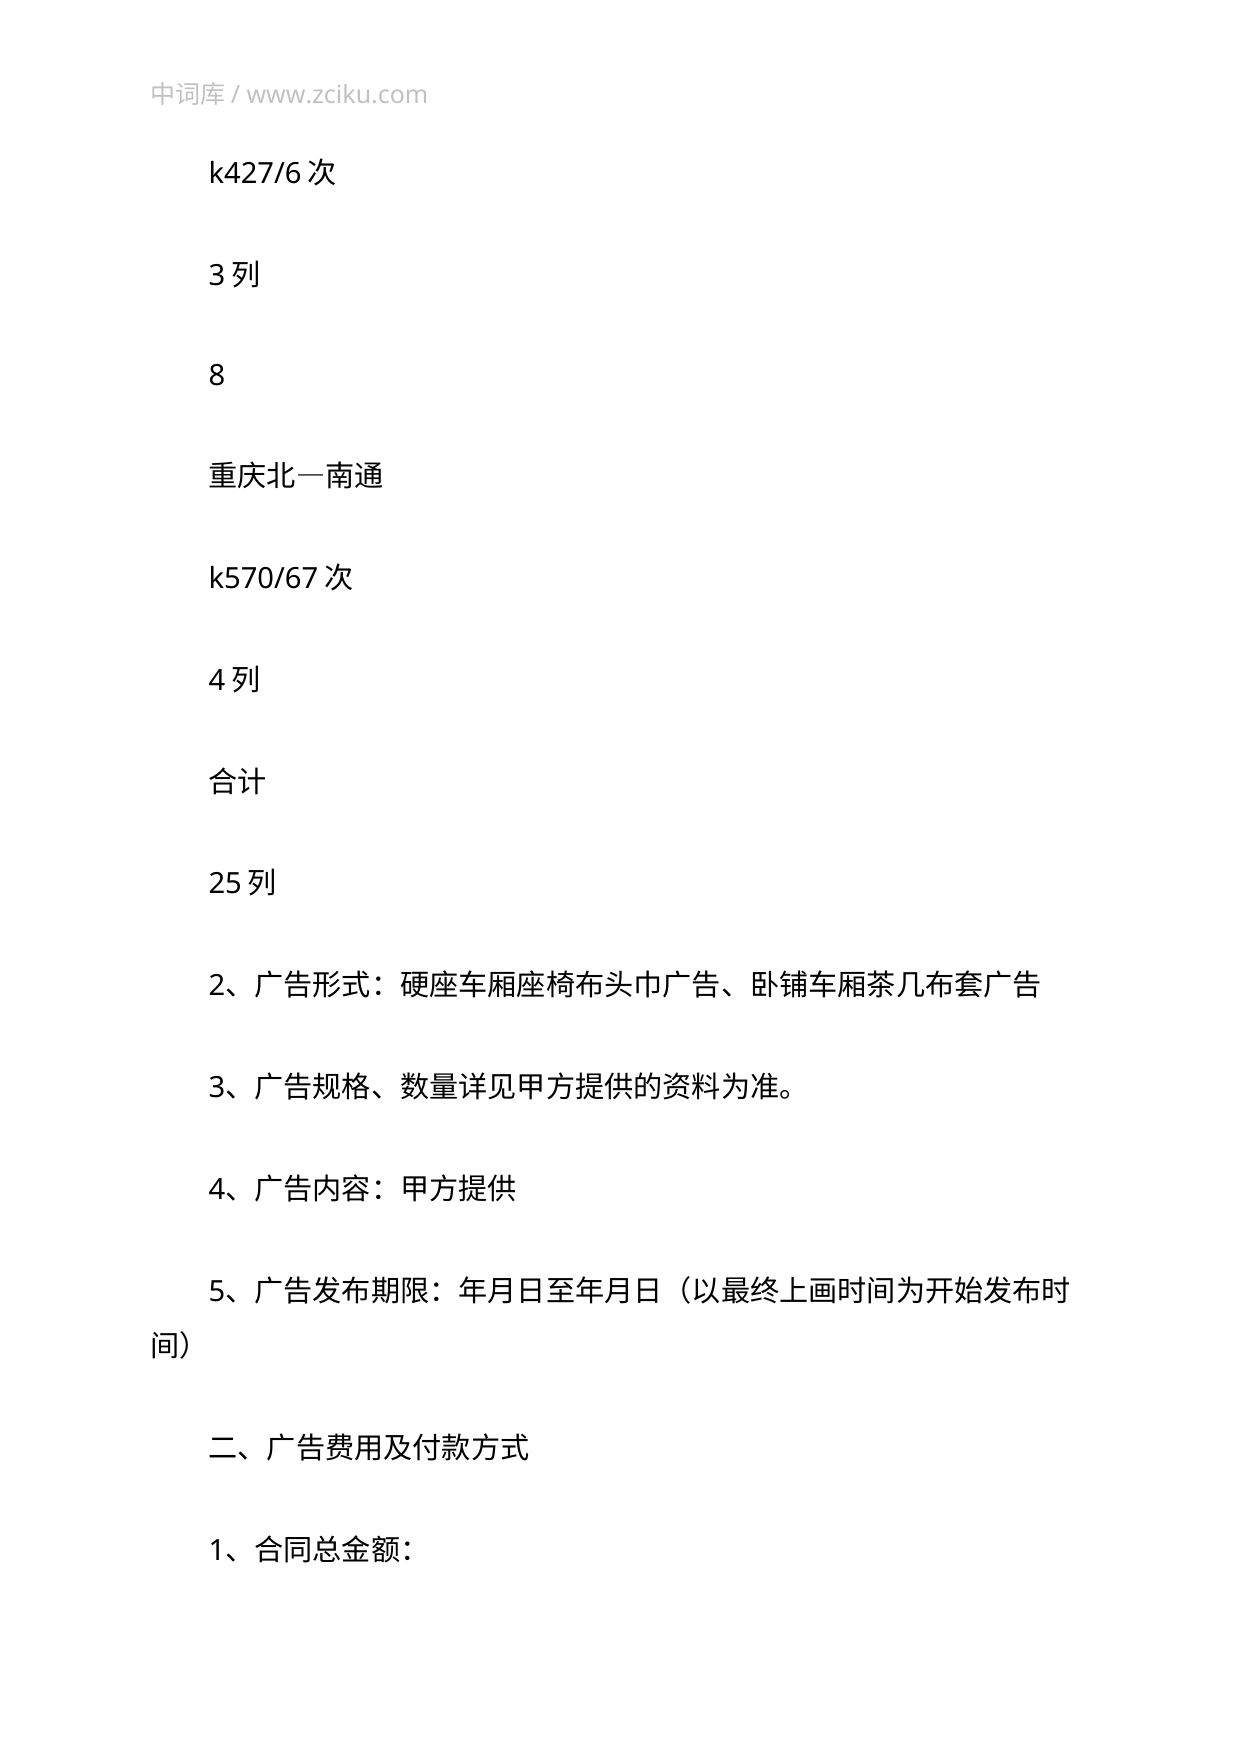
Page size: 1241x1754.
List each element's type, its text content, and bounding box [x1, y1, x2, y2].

text 5、广告发布期限：年月日至年月日（以最终上画时间为开始发布时间） [150, 1268, 1090, 1365]
text 25列 [150, 860, 1090, 902]
text 合计 [150, 758, 1090, 800]
text 3列 [150, 252, 1090, 294]
text 二、广告费用及付款方式 [150, 1424, 1090, 1467]
text 3、广告规格、数量详见甲方提供的资料为准。 [150, 1064, 1090, 1106]
text 8 [150, 354, 1090, 394]
text k570/67次 [150, 554, 1090, 597]
text 重庆北—南通 [150, 452, 1090, 495]
text 4、广告内容：甲方提供 [150, 1166, 1090, 1208]
text 4列 [150, 656, 1090, 698]
text 2、广告形式：硬座车厢座椅布头巾广告、卧铺车厢茶几布套广告 [150, 962, 1090, 1004]
text 1、合同总金额： [150, 1526, 1090, 1569]
text k427/6次 [150, 150, 1090, 192]
